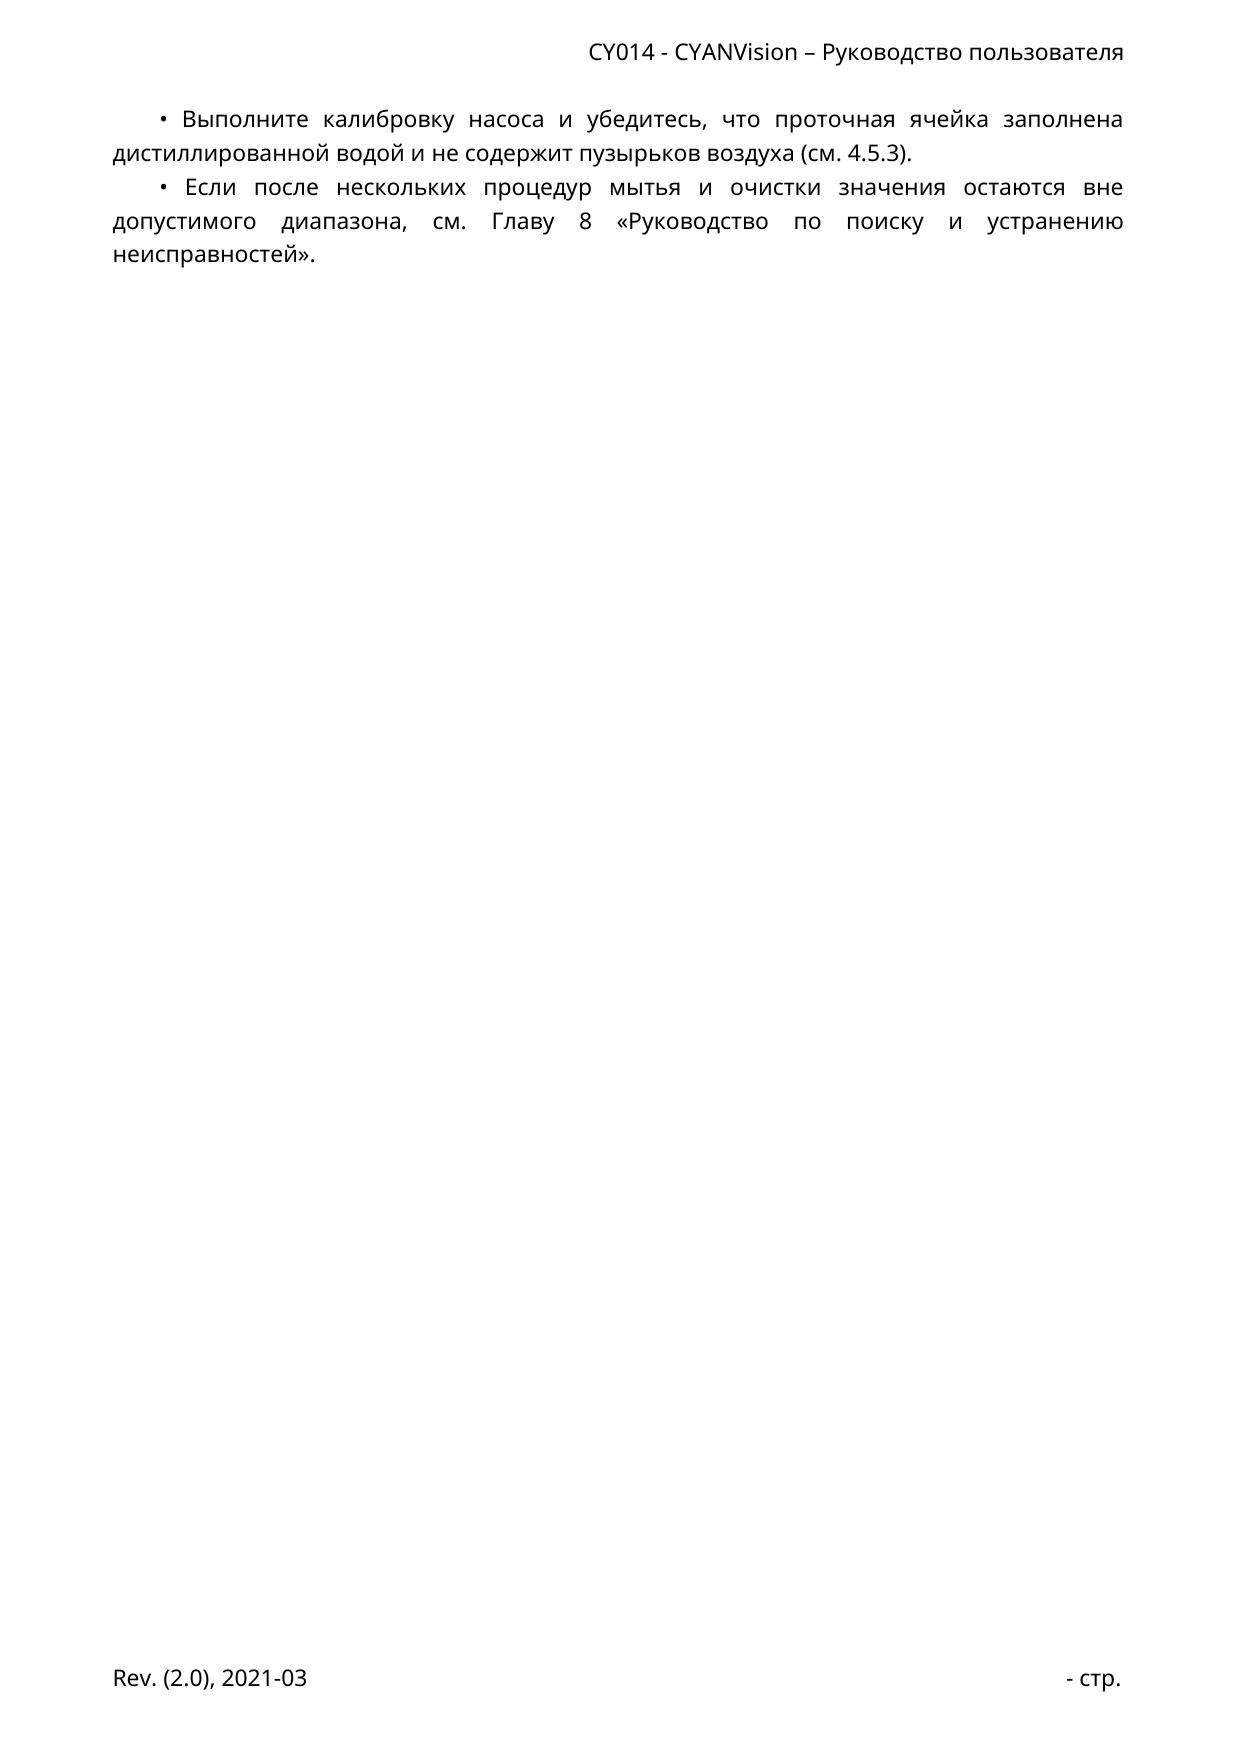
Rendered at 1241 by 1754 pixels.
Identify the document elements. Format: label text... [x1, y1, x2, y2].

text • Если после нескольких процедур мытья и очистки значения остаются вне допустимого диапазона, см. Главу 8 «Руководство по поиску и устранению неисправностей». [112, 171, 1124, 269]
text • Выполните калибровку насоса и убедитесь, что проточная ячейка заполнена дистиллированной водой и не содержит пузырьков воздуха (см. 4.5.3). [112, 103, 1124, 168]
